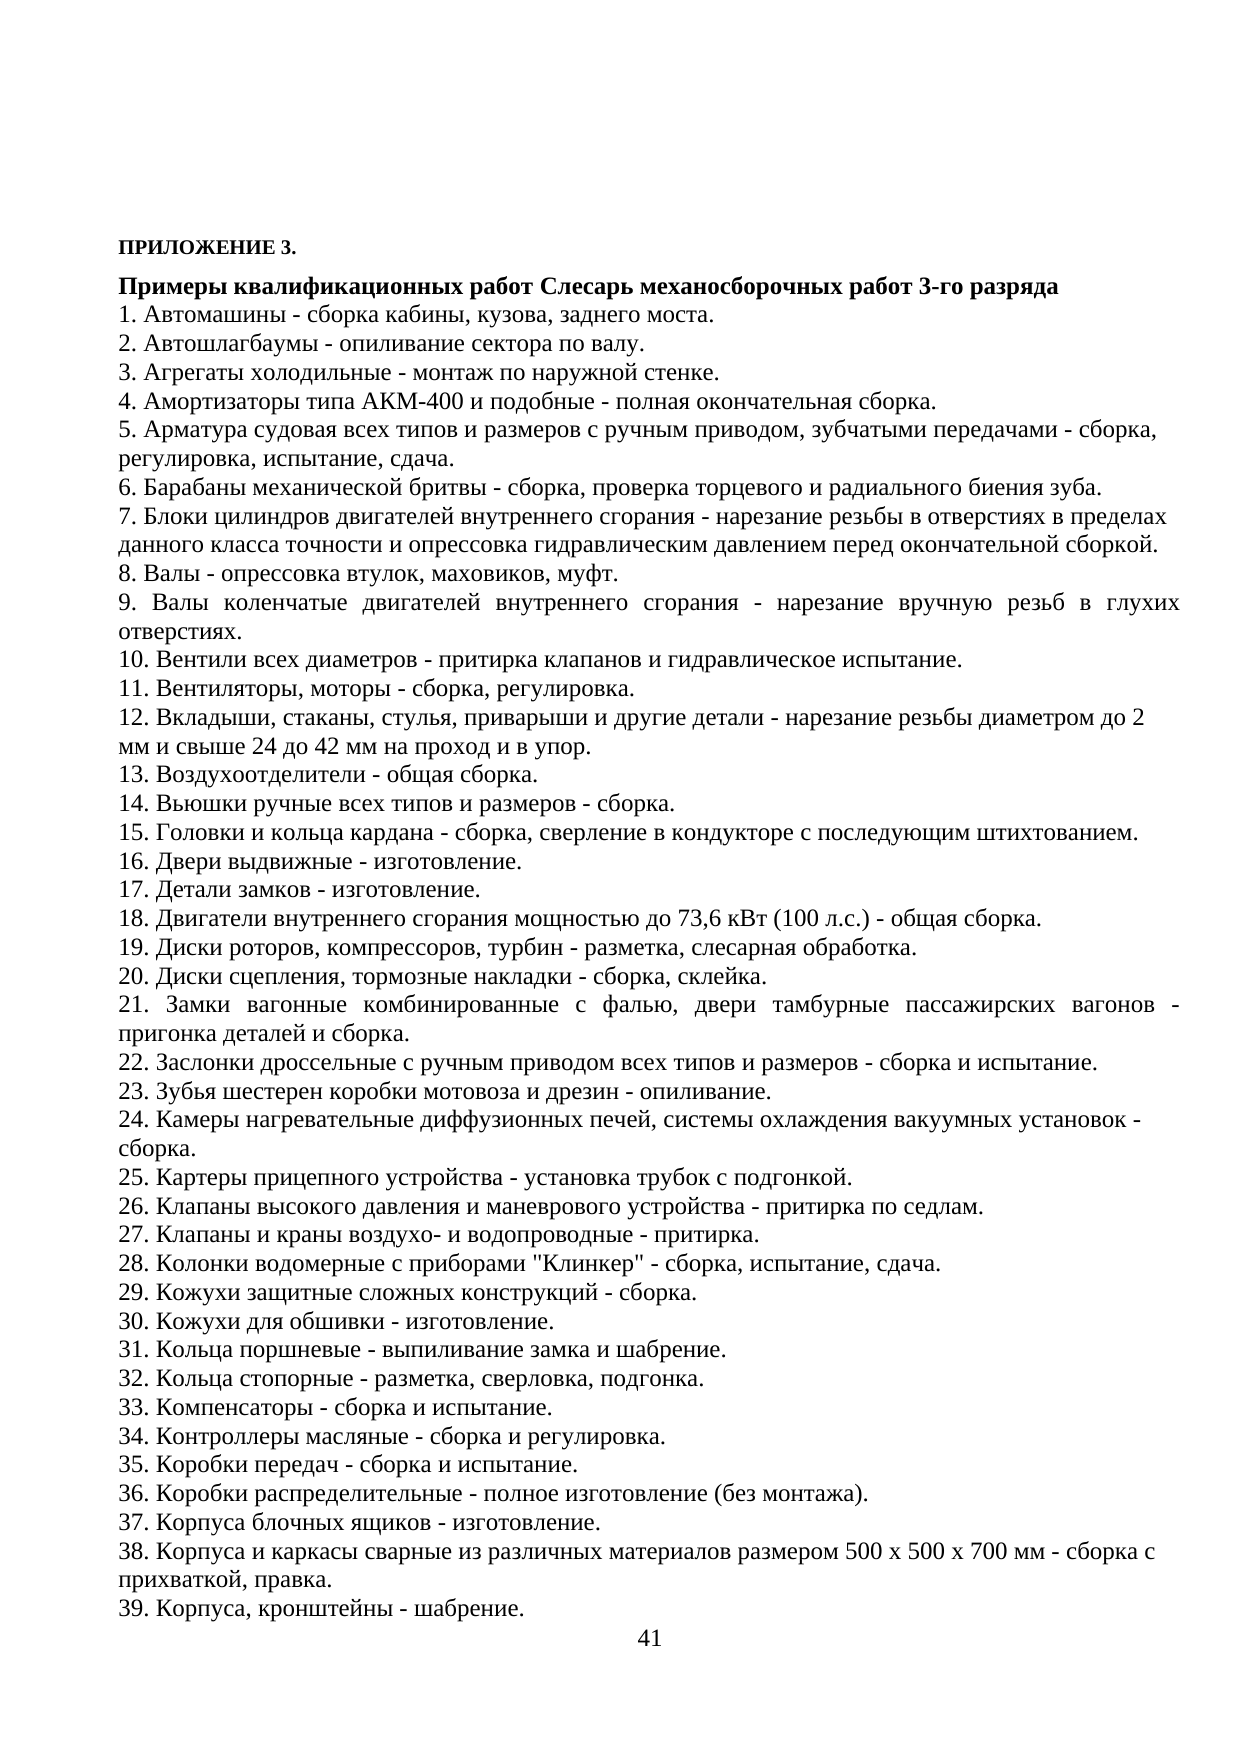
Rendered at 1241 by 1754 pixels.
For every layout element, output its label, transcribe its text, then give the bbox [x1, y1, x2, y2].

text 34. Контроллеры масляные - сборка и регулировка. [118, 1421, 1181, 1449]
text 12. Вкладыши, стаканы, стулья, приварыши и другие детали - нарезание резьбы диаметром до 2 [118, 702, 1181, 731]
text регулировка, испытание, сдача. [118, 443, 1181, 472]
text 30. Кожухи для обшивки - изготовление. [118, 1306, 1181, 1334]
text 3. Агрегаты холодильные - монтаж по наружной стенке. [118, 357, 1181, 386]
text 14. Вьюшки ручные всех типов и размеров - сборка. [118, 788, 1181, 817]
text 2. Автошлагбаумы - опиливание сектора по валу. [118, 328, 1181, 357]
text 39. Корпуса, кронштейны - шабрение. [118, 1593, 1181, 1622]
text 20. Диски сцепления, тормозные накладки - сборка, склейка. [118, 961, 1181, 989]
text 28. Колонки водомерные с приборами "Клинкер" - сборка, испытание, сдача. [118, 1248, 1181, 1277]
text 25. Картеры прицепного устройства - установка трубок с подгонкой. [118, 1162, 1181, 1191]
text 33. Компенсаторы - сборка и испытание. [118, 1392, 1181, 1421]
text 9. Валы коленчатые двигателей внутреннего сгорания - нарезание вручную резьб в глухих отверстиях. [118, 587, 1181, 644]
text 26. Клапаны высокого давления и маневрового устройства - притирка по седлам. [118, 1191, 1181, 1219]
text 19. Диски роторов, компрессоров, турбин - разметка, слесарная обработка. [118, 932, 1181, 961]
text прихваткой, правка. [118, 1564, 1181, 1593]
text Примеры квалификационных работ Слесарь механосборочных работ 3-го разряда [118, 271, 1181, 299]
text 15. Головки и кольца кардана - сборка, сверление в кондукторе с последующим штихтованием. [118, 817, 1181, 846]
text 16. Двери выдвижные - изготовление. [118, 846, 1181, 874]
text 1. Автомашины - сборка кабины, кузова, заднего моста. [118, 299, 1181, 328]
text 31. Кольца поршневые - выпиливание замка и шабрение. [118, 1334, 1181, 1363]
text 27. Клапаны и краны воздухо- и водопроводные - притирка. [118, 1219, 1181, 1248]
text 38. Корпуса и каркасы сварные из различных материалов размером 500 x 500 x 700 мм - сборка с [118, 1536, 1181, 1564]
text 7. Блоки цилиндров двигателей внутреннего сгорания - нарезание резьбы в отверстиях в пределах [118, 501, 1181, 529]
text 36. Коробки распределительные - полное изготовление (без монтажа). [118, 1478, 1181, 1507]
text 10. Вентили всех диаметров - притирка клапанов и гидравлическое испытание. [118, 644, 1181, 673]
text 35. Коробки передач - сборка и испытание. [118, 1449, 1181, 1478]
text 6. Барабаны механической бритвы - сборка, проверка торцевого и радиального биения зуба. [118, 472, 1181, 501]
text 5. Арматура судовая всех типов и размеров с ручным приводом, зубчатыми передачами - сборка, [118, 414, 1181, 443]
text 4. Амортизаторы типа АКМ-400 и подобные - полная окончательная сборка. [118, 386, 1181, 414]
text 17. Детали замков - изготовление. [118, 874, 1181, 903]
text 23. Зубья шестерен коробки мотовоза и дрезин - опиливание. [118, 1076, 1181, 1104]
text 37. Корпуса блочных ящиков - изготовление. [118, 1507, 1181, 1536]
text 8. Валы - опрессовка втулок, маховиков, муфт. [118, 558, 1181, 587]
text 18. Двигатели внутреннего сгорания мощностью до 73,6 кВт (100 л.с.) - общая сборка. [118, 903, 1181, 932]
text 29. Кожухи защитные сложных конструкций - сборка. [118, 1277, 1181, 1306]
text 32. Кольца стопорные - разметка, сверловка, подгонка. [118, 1363, 1181, 1392]
text 13. Воздухоотделители - общая сборка. [118, 759, 1181, 788]
text сборка. [118, 1133, 1181, 1162]
text мм и свыше 24 до 42 мм на проход и в упор. [118, 731, 1181, 759]
text 22. Заслонки дроссельные с ручным приводом всех типов и размеров - сборка и испытание. [118, 1047, 1181, 1076]
text 11. Вентиляторы, моторы - сборка, регулировка. [118, 673, 1181, 702]
text данного класса точности и опрессовка гидравлическим давлением перед окончательной сборкой. [118, 529, 1181, 558]
text 21. Замки вагонные комбинированные с фалью, двери тамбурные пассажирских вагонов - пригонка деталей и сборка. [118, 989, 1181, 1047]
text 24. Камеры нагревательные диффузионных печей, системы охлаждения вакуумных установок - [118, 1104, 1181, 1133]
text ПРИЛОЖЕНИЕ 3. [118, 235, 1181, 259]
